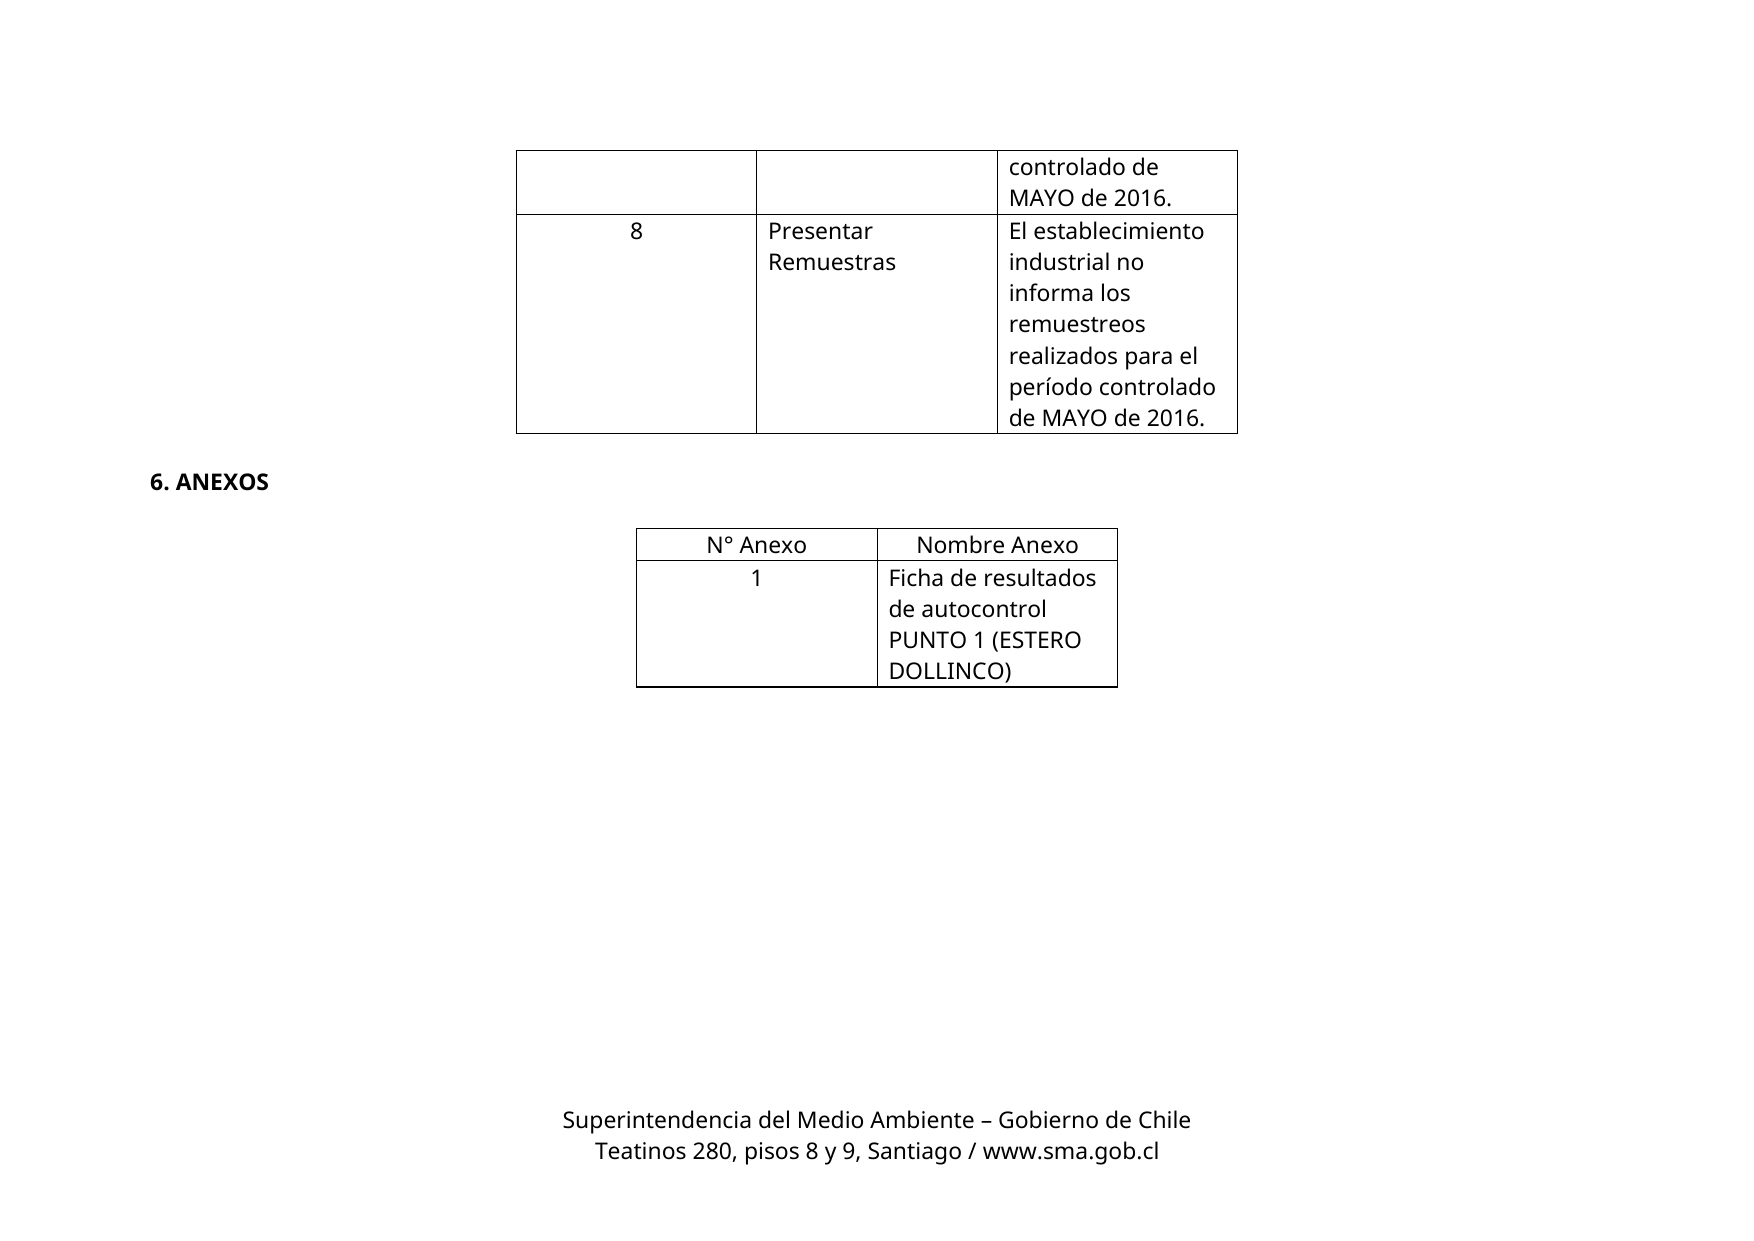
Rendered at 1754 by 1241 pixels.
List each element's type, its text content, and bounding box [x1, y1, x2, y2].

table_header Nombre Anexo [878, 529, 1117, 560]
table_cell 7 [517, 151, 756, 213]
text 6. ANEXOS [150, 434, 1604, 497]
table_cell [998, 151, 1237, 213]
table_cell 8 [517, 215, 756, 433]
table_cell Presentar Remuestras [757, 215, 997, 433]
table_cell 1 [637, 561, 877, 686]
table_cell El establecimiento industrial no informa los remuestreos realizados para el período controlado de MAYO de 2016. [998, 215, 1237, 433]
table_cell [757, 151, 997, 213]
table_cell Ficha de resultados de autocontrol PUNTO 1 (ESTERO DOLLINCO) [878, 561, 1117, 686]
table_header N° Anexo [637, 529, 877, 560]
